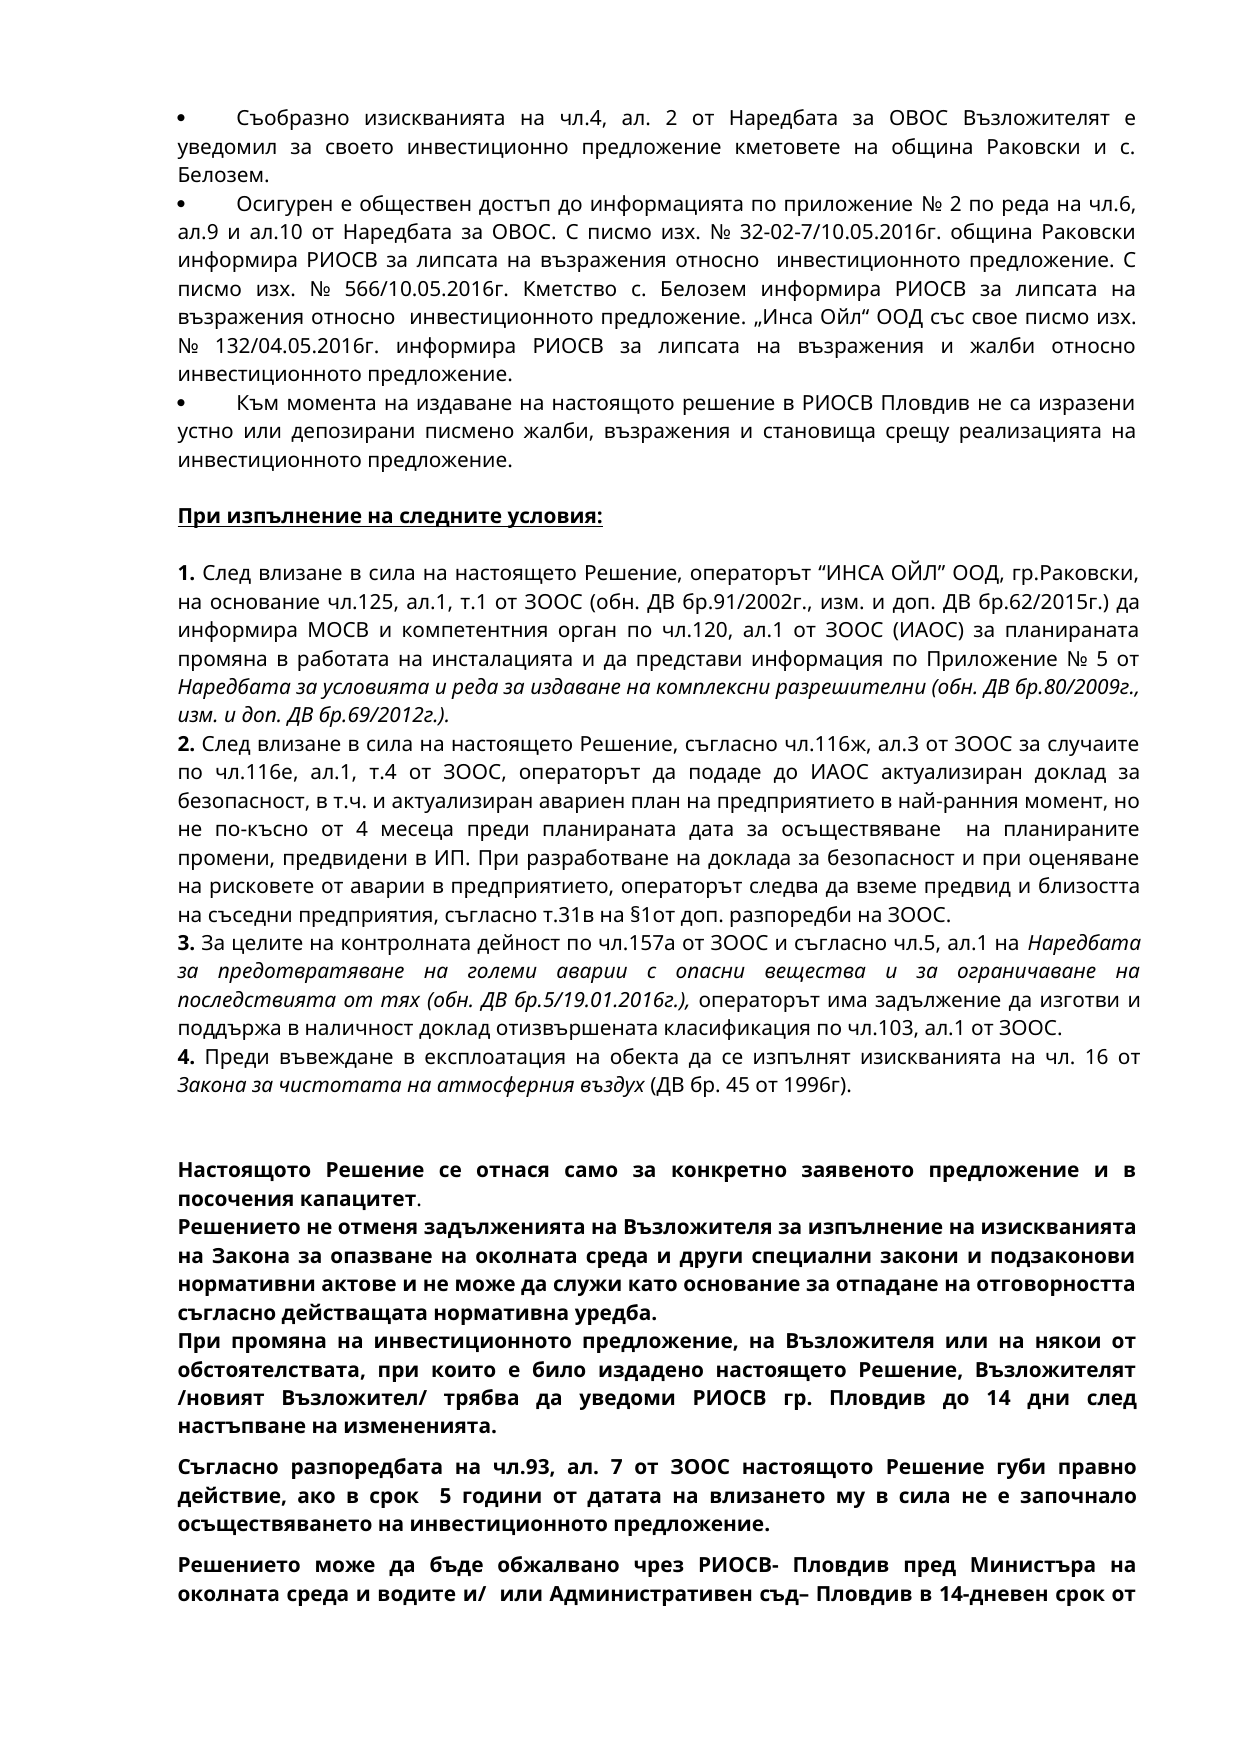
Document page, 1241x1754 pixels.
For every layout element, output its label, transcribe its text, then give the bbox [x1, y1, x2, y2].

text 3. За целите на контролната дейност по чл.157а от ЗООС и съгласно чл.5, ал.1 на Наредбата за предотвратяване на големи аварии с опасни вещества и за ограничаване на последствията от тях (обн. ДВ бр.5/19.01.2016г.), операторът има задължение да изготви и поддържа в наличност доклад отизвършената класификация по чл.103, ал.1 от ЗООС. [177, 928, 1141, 1042]
text При промяна на инвестиционното предложение, на Възложителя или на някои от обстоятелствата, при които е било издадено настоящето Решение, Възложителят /новият Възложител/ трябва да уведоми РИОСВ гр. Пловдив до 14 дни след настъпване на измененията. [177, 1326, 1137, 1440]
text 1. След влизане в сила на настоящето Решение, операторът “ИНСА ОЙЛ” ООД, гр.Раковски, на основание чл.125, ал.1, т.1 от ЗООС (обн. ДВ бр.91/2002г., изм. и доп. ДВ бр.62/2015г.) да информира МОСВ и компетентния орган по чл.120, ал.1 от ЗООС (ИАОС) за планираната промяна в работата на инсталацията и да представи информация по Приложение № 5 от Наредбата за условията и реда за издаване на комплексни разрешителни (обн. ДВ бр.80/2009г., изм. и доп. ДВ бр.69/2012г.). [177, 558, 1141, 729]
list Съобразно изискванията на чл.4, ал. 2 от Наредбата за ОВОС Възложителят е уведомил за своето инвестиционно предложение кметовете на община Раковски и с. Белозем. [177, 103, 1137, 189]
list Към момента на издаване на настоящото решение в РИОСВ Пловдив не са изразени устно или депозирани писмено жалби, възражения и становища срещу реализацията на инвестиционното предложение. [177, 388, 1137, 473]
text При изпълнение на следните условия: [177, 502, 1137, 530]
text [177, 1550, 1137, 1607]
list Осигурен е обществен достъп до информацията по приложение № 2 по реда на чл.6, ал.9 и ал.10 от Наредбата за ОВОС. С писмо изх. № 32-02-7/10.05.2016г. община Раковски информира РИОСВ за липсата на възражения относно инвестиционното предложение. С писмо изх. № 566/10.05.2016г. Кметство с. Белозем информира РИОСВ за липсата на възражения относно инвестиционното предложение. „Инса Ойл“ ООД със свое писмо изх. № 132/04.05.2016г. информира РИОСВ за липсата на възражения и жалби относно инвестиционното предложение. [177, 189, 1137, 388]
text Съгласно разпоредбата на чл.93, ал. 7 от ЗООС настоящото Решение губи правно действие, ако в срок 5 години от датата на влизането му в сила не е започнало осъществяването на инвестиционното предложение. [177, 1452, 1137, 1538]
text Решението не отменя задълженията на Възложителя за изпълнение на изискванията на Закона за опазване на околната среда и други специални закони и подзаконови нормативни актове и не може да служи като основание за отпадане на отговорността съгласно действащата нормативна уредба. [177, 1212, 1137, 1326]
text 2. След влизане в сила на настоящето Решение, съгласно чл.116ж, ал.3 от ЗООС за случаите по чл.116е, ал.1, т.4 от ЗООС, операторът да подаде до ИАОС актуализиран доклад за безопасност, в т.ч. и актуализиран авариен план на предприятието в най-ранния момент, но не по-късно от 4 месеца преди планираната дата за осъществяване на планираните промени, предвидени в ИП. При разработване на доклада за безопасност и при оценяване на рисковете от аварии в предприятието, операторът следва да вземе предвид и близостта на съседни предприятия, съгласно т.31в на §1от доп. разпоредби на ЗООС. [177, 729, 1141, 928]
text 4. Преди въвеждане в експлоатация на обекта да се изпълнят изискванията на чл. 16 от Закона за чистотата на атмосферния въздух (ДВ бр. 45 от 1996г). [177, 1042, 1143, 1099]
text Настоящото Решение се отнася само за конкретно заявеното предложение и в посочения капацитет. [177, 1156, 1137, 1212]
